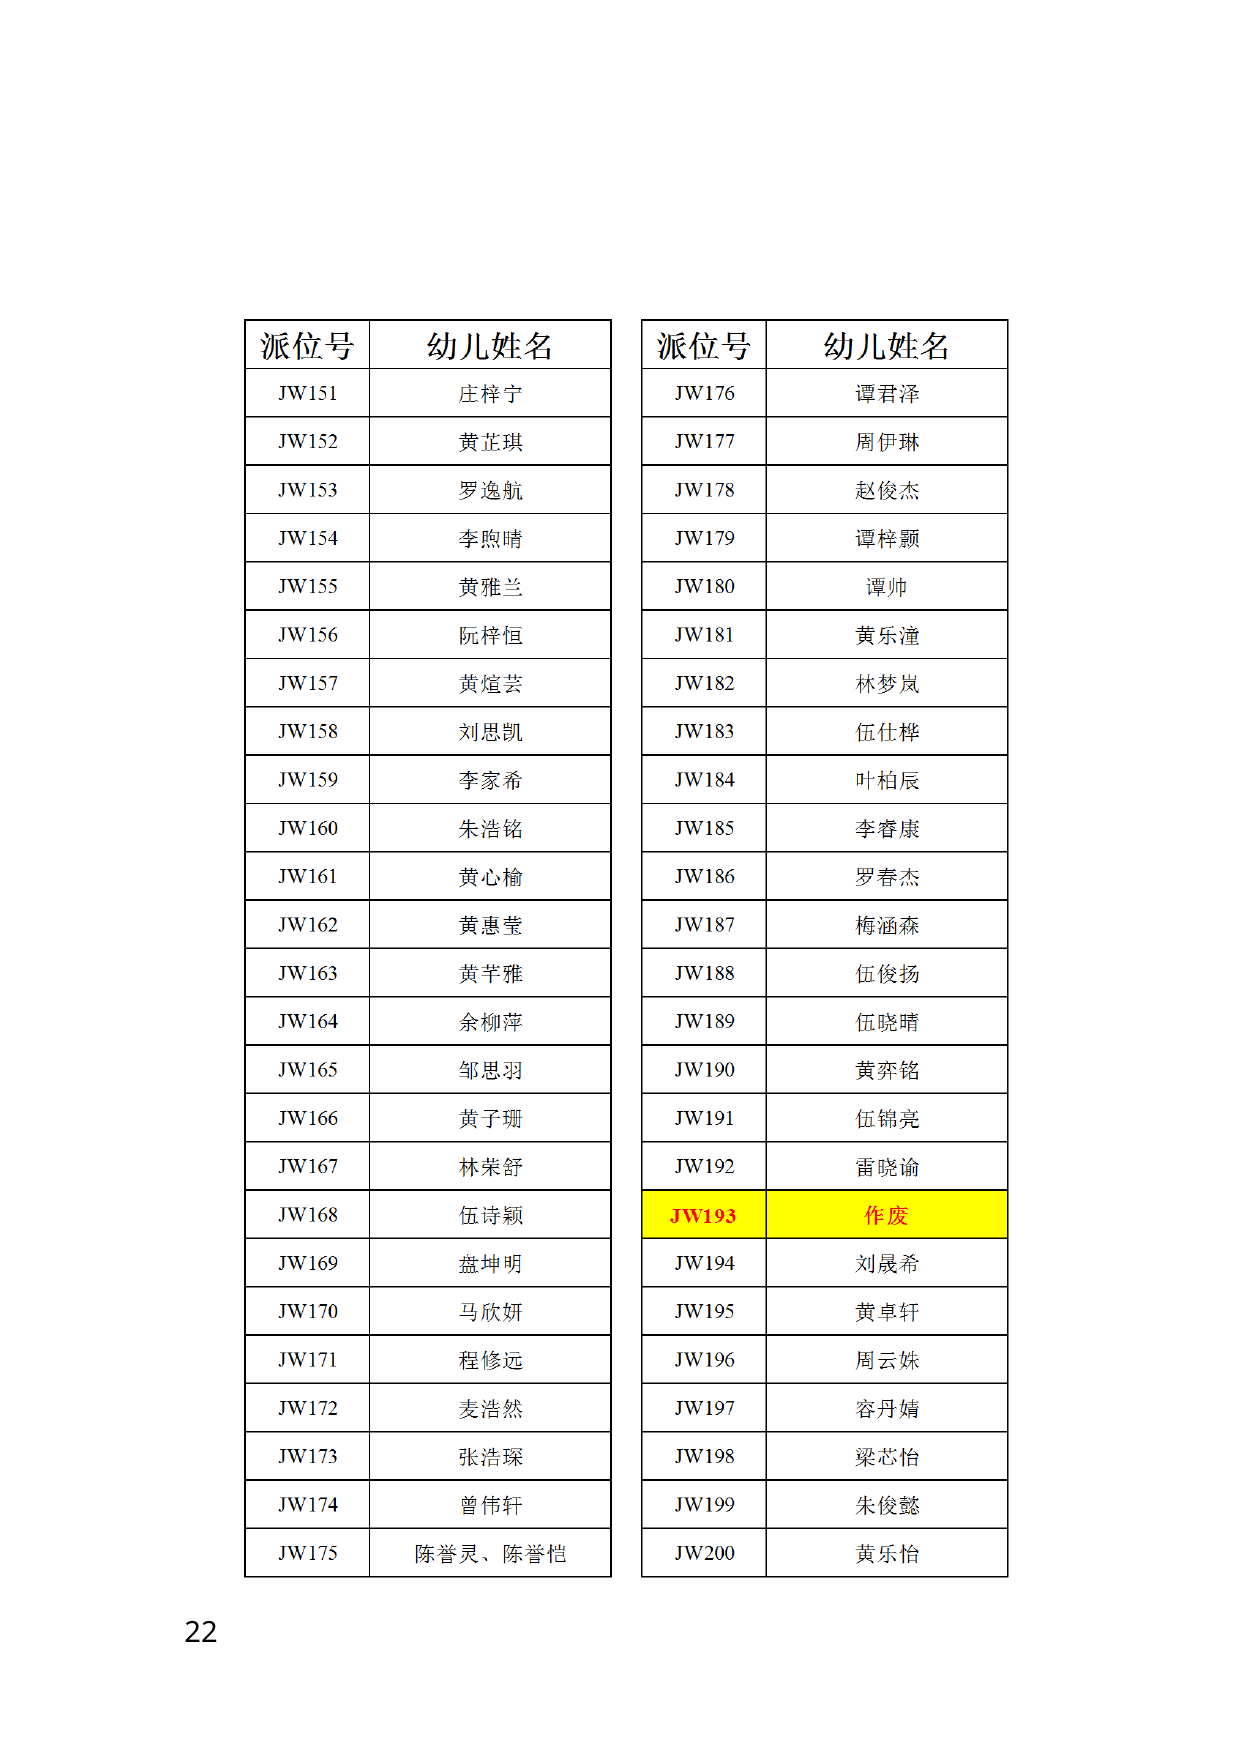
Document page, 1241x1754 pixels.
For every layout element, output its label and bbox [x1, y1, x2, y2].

picture [233, 309, 1019, 1588]
